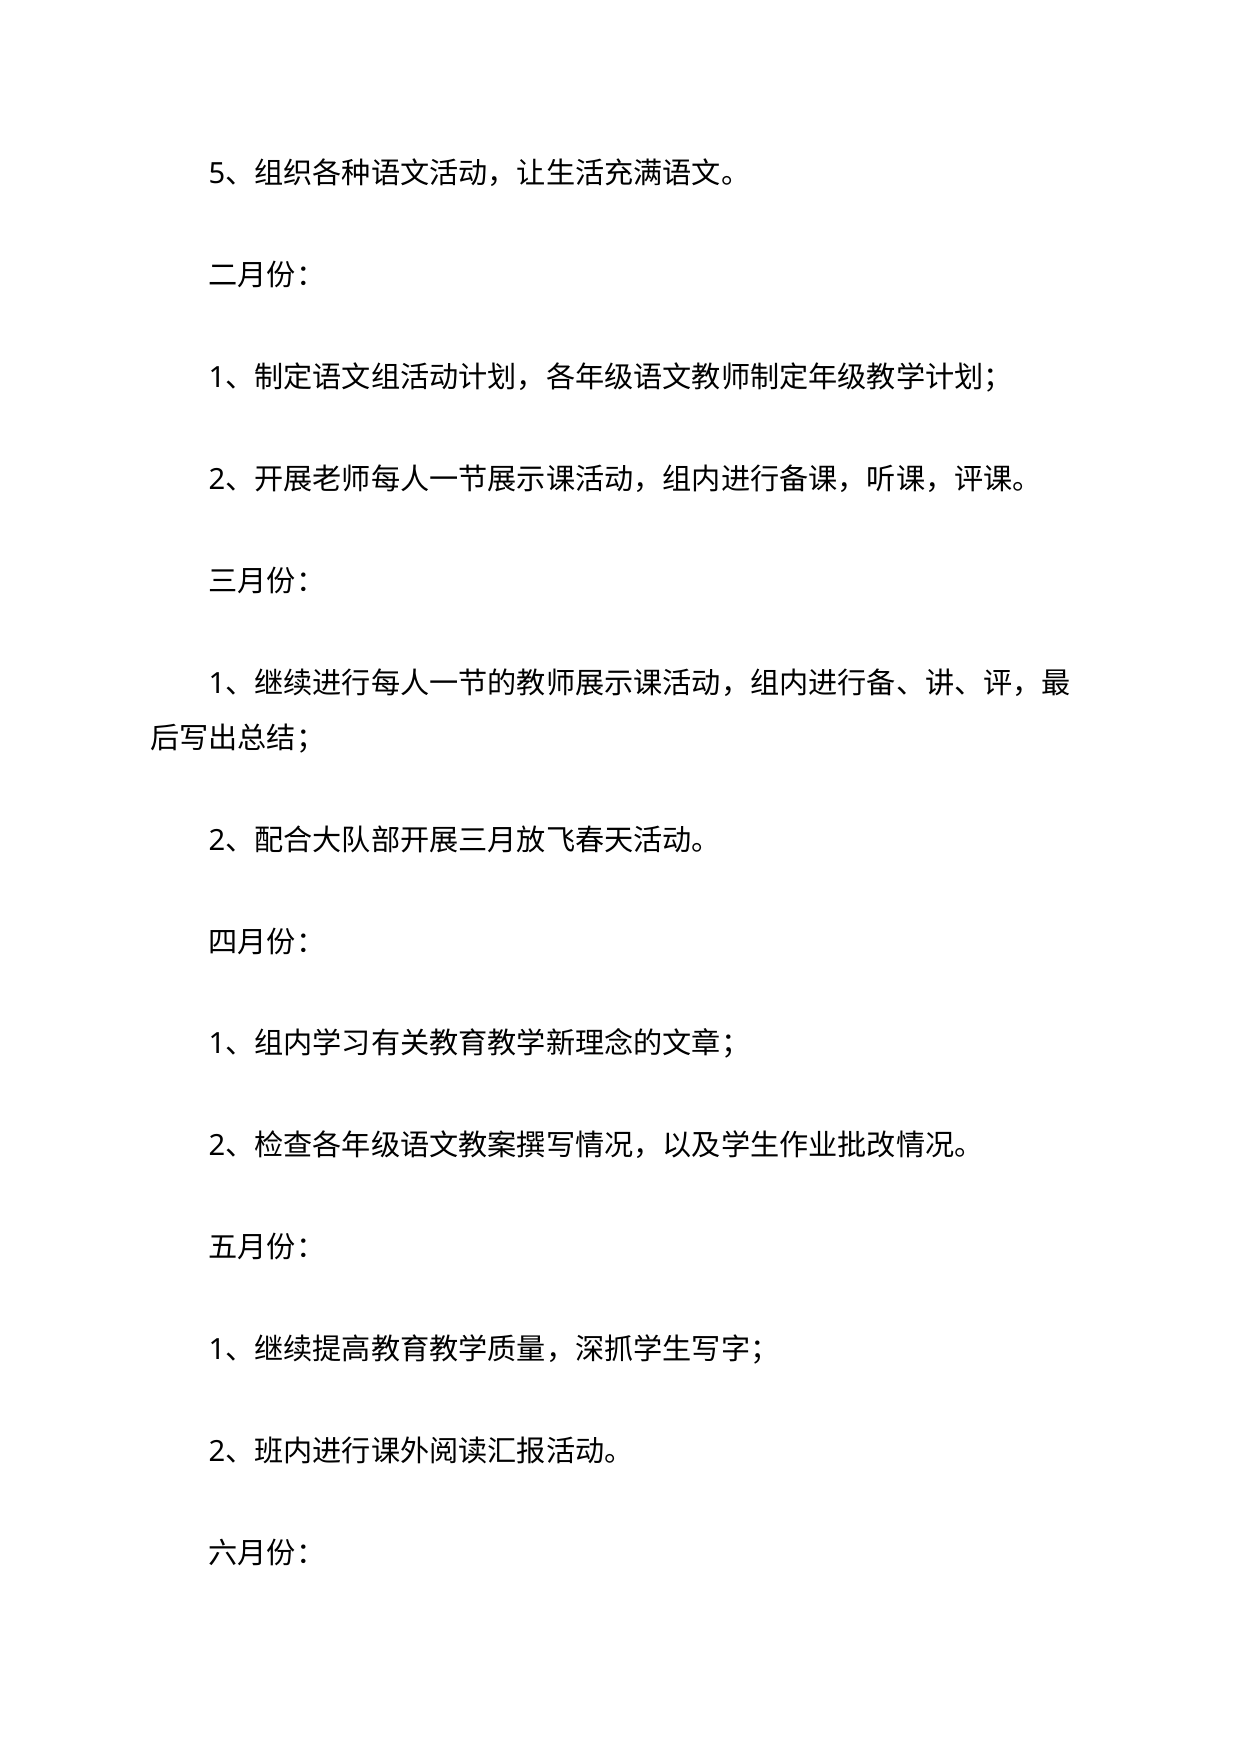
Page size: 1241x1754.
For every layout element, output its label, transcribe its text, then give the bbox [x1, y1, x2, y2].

text 三月份： [150, 558, 1090, 600]
text 六月份： [150, 1530, 1090, 1572]
text 四月份： [150, 918, 1090, 961]
text 1、继续进行每人一节的教师展示课活动，组内进行备、讲、评，最后写出总结； [150, 659, 1090, 757]
text 1、制定语文组活动计划，各年级语文教师制定年级教学计划； [150, 354, 1090, 396]
text 2、班内进行课外阅读汇报活动。 [150, 1428, 1090, 1470]
text 2、开展老师每人一节展示课活动，组内进行备课，听课，评课。 [150, 456, 1090, 498]
text 二月份： [150, 252, 1090, 294]
text 2、检查各年级语文教案撰写情况，以及学生作业批改情况。 [150, 1122, 1090, 1164]
text 2、配合大队部开展三月放飞春天活动。 [150, 816, 1090, 859]
text 1、组内学习有关教育教学新理念的文章； [150, 1020, 1090, 1062]
text 1、继续提高教育教学质量，深抓学生写字； [150, 1326, 1090, 1368]
text 5、组织各种语文活动，让生活充满语文。 [150, 150, 1090, 192]
text 五月份： [150, 1224, 1090, 1266]
